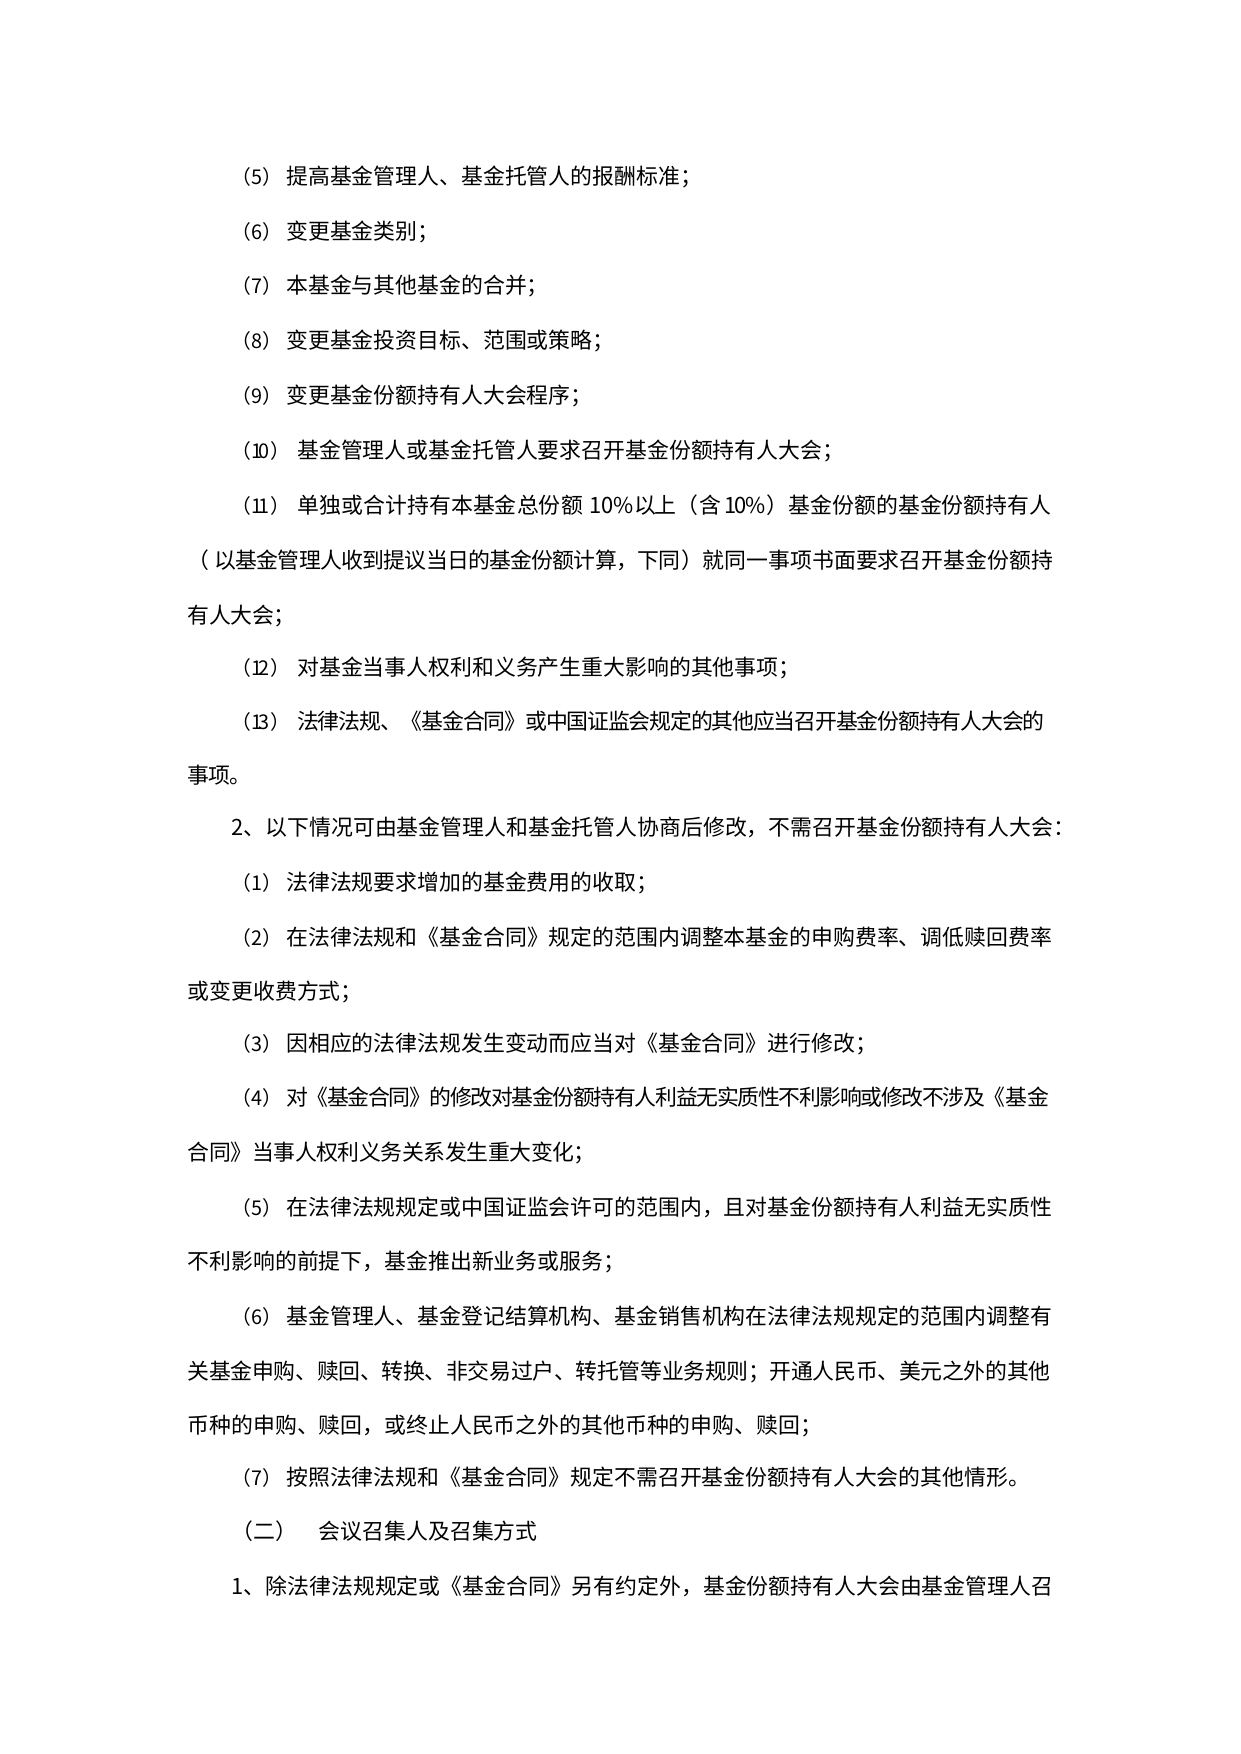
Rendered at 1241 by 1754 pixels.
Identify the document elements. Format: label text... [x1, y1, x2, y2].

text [187, 1569, 1053, 1601]
list 单独或合计持有本基金总份额 10%以上（含 10%）基金份额的基金份额持有人（ 以基金管理人收到提议当日的基金份额计算，下同）就同一事项书面要求召开基金份额持有人大会； [187, 488, 1053, 629]
list 变更基金份额持有人大会程序； [231, 378, 1096, 410]
list 法律法规要求增加的基金费用的收取； [231, 864, 1096, 896]
list 基金管理人或基金托管人要求召开基金份额持有人大会； [231, 433, 1096, 465]
text （二） 会议召集人及召集方式 [231, 1514, 1096, 1546]
list 按照法律法规和《基金合同》规定不需召开基金份额持有人大会的其他情形。 [231, 1463, 1096, 1491]
list 变更基金投资目标、范围或策略； [231, 323, 1096, 355]
list 本基金与其他基金的合并； [231, 268, 1096, 300]
list 基金管理人、基金登记结算机构、基金销售机构在法律法规规定的范围内调整有关基金申购、赎回、转换、非交易过户、转托管等业务规则；开通人民币、美元之外的其他币种的申购、赎回，或终止人民币之外的其他币种的申购、赎回； [187, 1299, 1053, 1440]
list 对基金当事人权利和义务产生重大影响的其他事项； [231, 652, 1096, 681]
list 因相应的法律法规发生变动而应当对《基金合同》进行修改； [231, 1029, 1096, 1057]
list 在法律法规和《基金合同》规定的范围内调整本基金的申购费率、调低赎回费率或变更收费方式； [187, 919, 1053, 1006]
list 在法律法规规定或中国证监会许可的范围内，且对基金份额持有人利益无实质性不利影响的前提下，基金推出新业务或服务； [187, 1189, 1053, 1276]
list 变更基金类别； [231, 214, 1096, 245]
list 对《基金合同》的修改对基金份额持有人利益无实质性不利影响或修改不涉及《基金合同》当事人权利义务关系发生重大变化； [187, 1080, 1053, 1167]
list 法律法规、《基金合同》或中国证监会规定的其他应当召开基金份额持有人大会的事项。 [187, 704, 1053, 790]
list 提高基金管理人、基金托管人的报酬标准； [231, 159, 1096, 190]
text 2、以下情况可由基金管理人和基金托管人协商后修改，不需召开基金份额持有人大会： [231, 813, 1096, 841]
